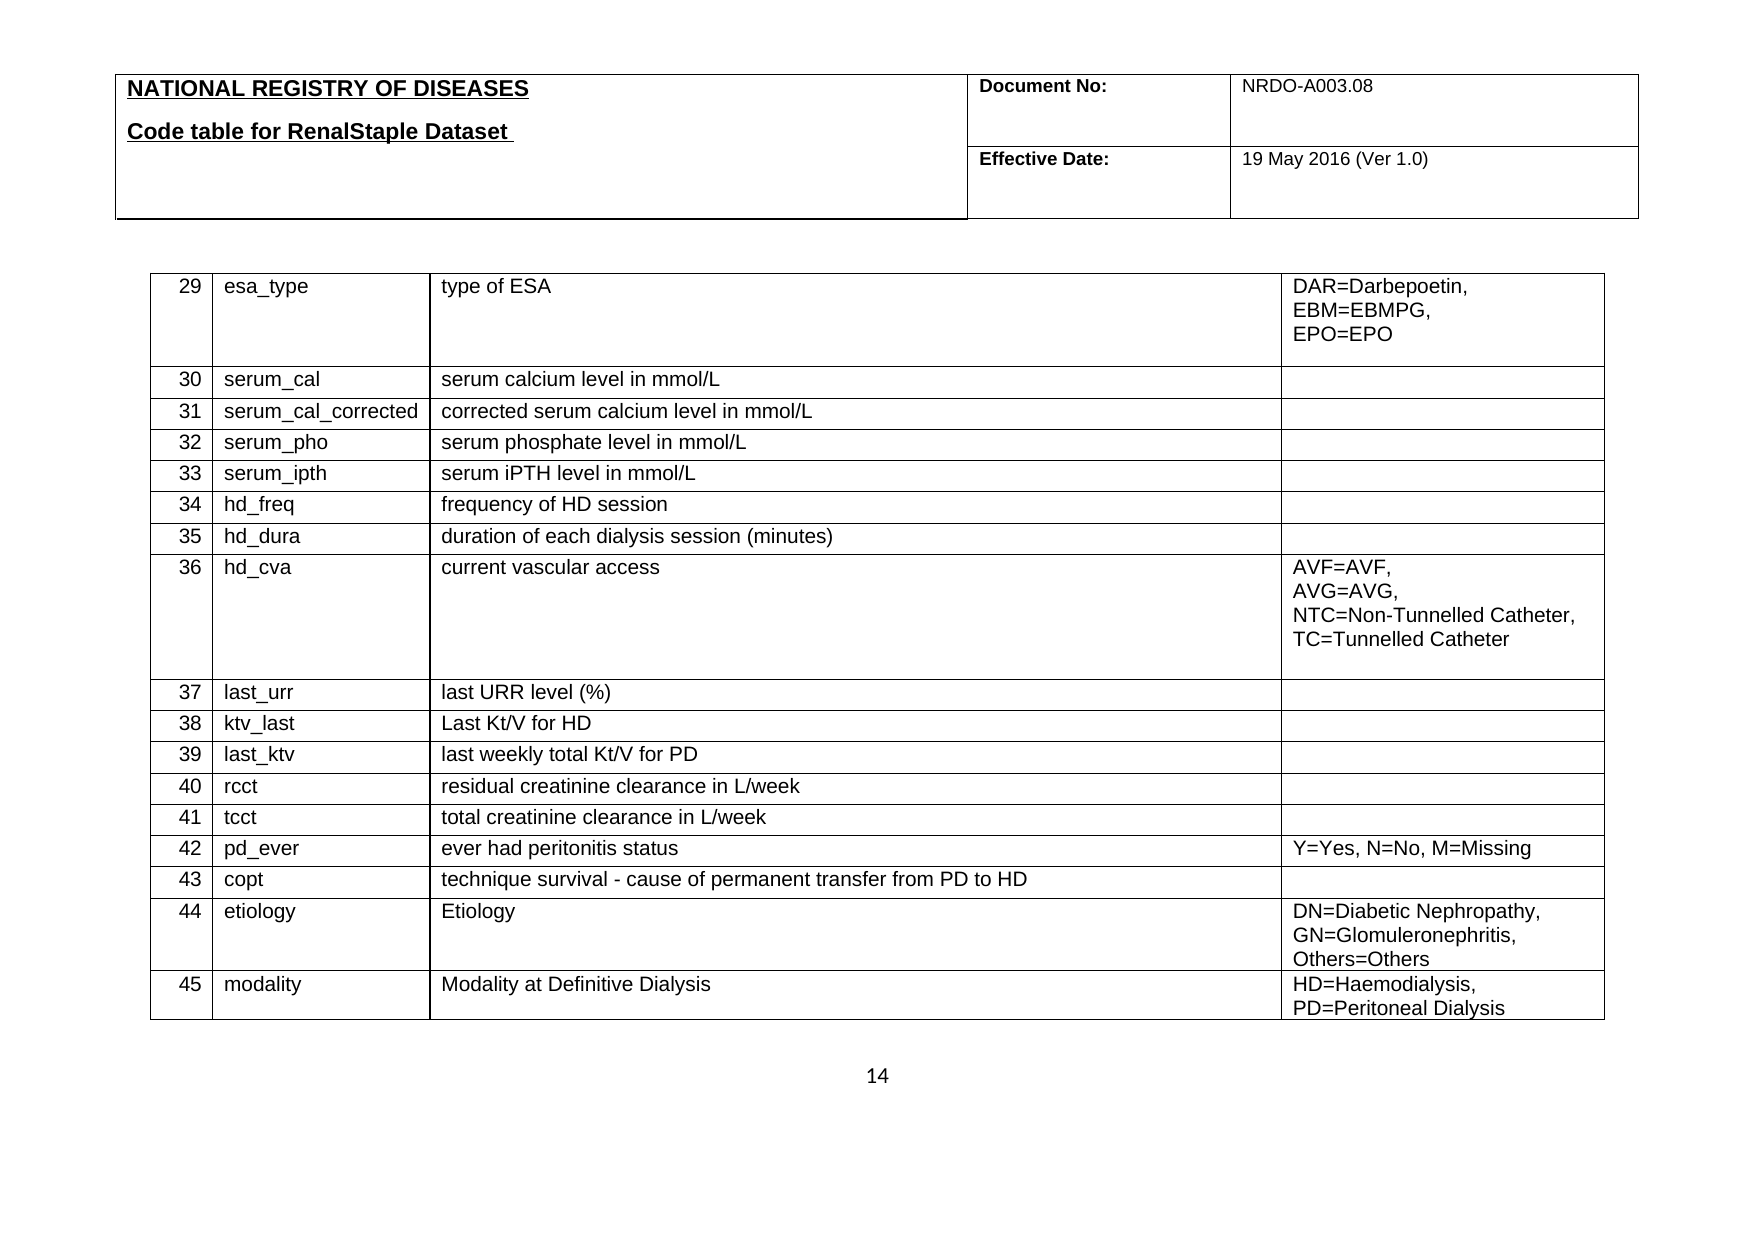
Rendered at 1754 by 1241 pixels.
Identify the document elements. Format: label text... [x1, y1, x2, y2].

table_cell Y=Yes, N=No, M=Missing [1282, 836, 1604, 866]
table_cell [1282, 367, 1604, 397]
table_cell [1282, 742, 1604, 772]
table_cell 43 [151, 867, 212, 897]
table_cell esa_type [213, 274, 429, 366]
table_cell [1282, 461, 1604, 491]
table_cell 36 [151, 555, 212, 679]
table_cell [1282, 430, 1604, 460]
table_cell serum_cal [213, 367, 429, 397]
table_cell 30 [151, 367, 212, 397]
table_cell AVF=AVF, AVG=AVG, NTC=Non-Tunnelled Catheter, TC=Tunnelled Catheter [1282, 555, 1604, 679]
table_cell 32 [151, 430, 212, 460]
table_cell modality [213, 971, 429, 1019]
table_cell 40 [151, 774, 212, 804]
table_cell tcct [213, 805, 429, 835]
table_cell [1282, 805, 1604, 835]
table_cell serum iPTH level in mmol/L [431, 461, 1281, 491]
table_cell frequency of HD session [431, 492, 1281, 522]
table_cell rcct [213, 774, 429, 804]
table_cell 33 [151, 461, 212, 491]
table_cell 41 [151, 805, 212, 835]
table_cell 45 [151, 971, 212, 1019]
table_cell total creatinine clearance in L/week [431, 805, 1281, 835]
table_cell serum phosphate level in mmol/L [431, 430, 1281, 460]
table_cell Etiology [431, 899, 1281, 970]
table_cell 38 [151, 711, 212, 741]
table_cell 29 [151, 274, 212, 366]
table_cell serum_cal_corrected [213, 399, 429, 429]
table_cell duration of each dialysis session (minutes) [431, 524, 1281, 554]
table_cell ever had peritonitis status [431, 836, 1281, 866]
table_cell hd_cva [213, 555, 429, 679]
table_cell [1282, 524, 1604, 554]
table_cell [1282, 399, 1604, 429]
table_cell 35 [151, 524, 212, 554]
table_cell hd_dura [213, 524, 429, 554]
table_cell 39 [151, 742, 212, 772]
table_cell last URR level (%) [431, 680, 1281, 710]
table_cell technique survival - cause of permanent transfer from PD to HD [431, 867, 1281, 897]
table_cell last weekly total Kt/V for PD [431, 742, 1281, 772]
table_cell hd_freq [213, 492, 429, 522]
table_cell DAR=Darbepoetin, EBM=EBMPG, EPO=EPO [1282, 274, 1604, 366]
table_cell type of ESA [431, 274, 1281, 366]
table_cell residual creatinine clearance in L/week [431, 774, 1281, 804]
table_cell Modality at Definitive Dialysis [431, 971, 1281, 1019]
table_cell copt [213, 867, 429, 897]
table_cell [1282, 492, 1604, 522]
table_cell 31 [151, 399, 212, 429]
table_cell [1282, 774, 1604, 804]
table_cell 42 [151, 836, 212, 866]
table_cell last_urr [213, 680, 429, 710]
table_cell ktv_last [213, 711, 429, 741]
table_cell serum calcium level in mmol/L [431, 367, 1281, 397]
table_cell current vascular access [431, 555, 1281, 679]
table_cell [1282, 711, 1604, 741]
table_cell 34 [151, 492, 212, 522]
table_cell Last Kt/V for HD [431, 711, 1281, 741]
table_cell etiology [213, 899, 429, 970]
table_cell HD=Haemodialysis, PD=Peritoneal Dialysis [1282, 971, 1604, 1019]
table_cell 44 [151, 899, 212, 970]
table_cell [1282, 680, 1604, 710]
table_cell serum_pho [213, 430, 429, 460]
table_cell corrected serum calcium level in mmol/L [431, 399, 1281, 429]
table_cell last_ktv [213, 742, 429, 772]
table_cell 37 [151, 680, 212, 710]
table_cell DN=Diabetic Nephropathy, GN=Glomuleronephritis, Others=Others [1282, 899, 1604, 970]
table_cell pd_ever [213, 836, 429, 866]
table_cell [1282, 867, 1604, 897]
table_cell serum_ipth [213, 461, 429, 491]
